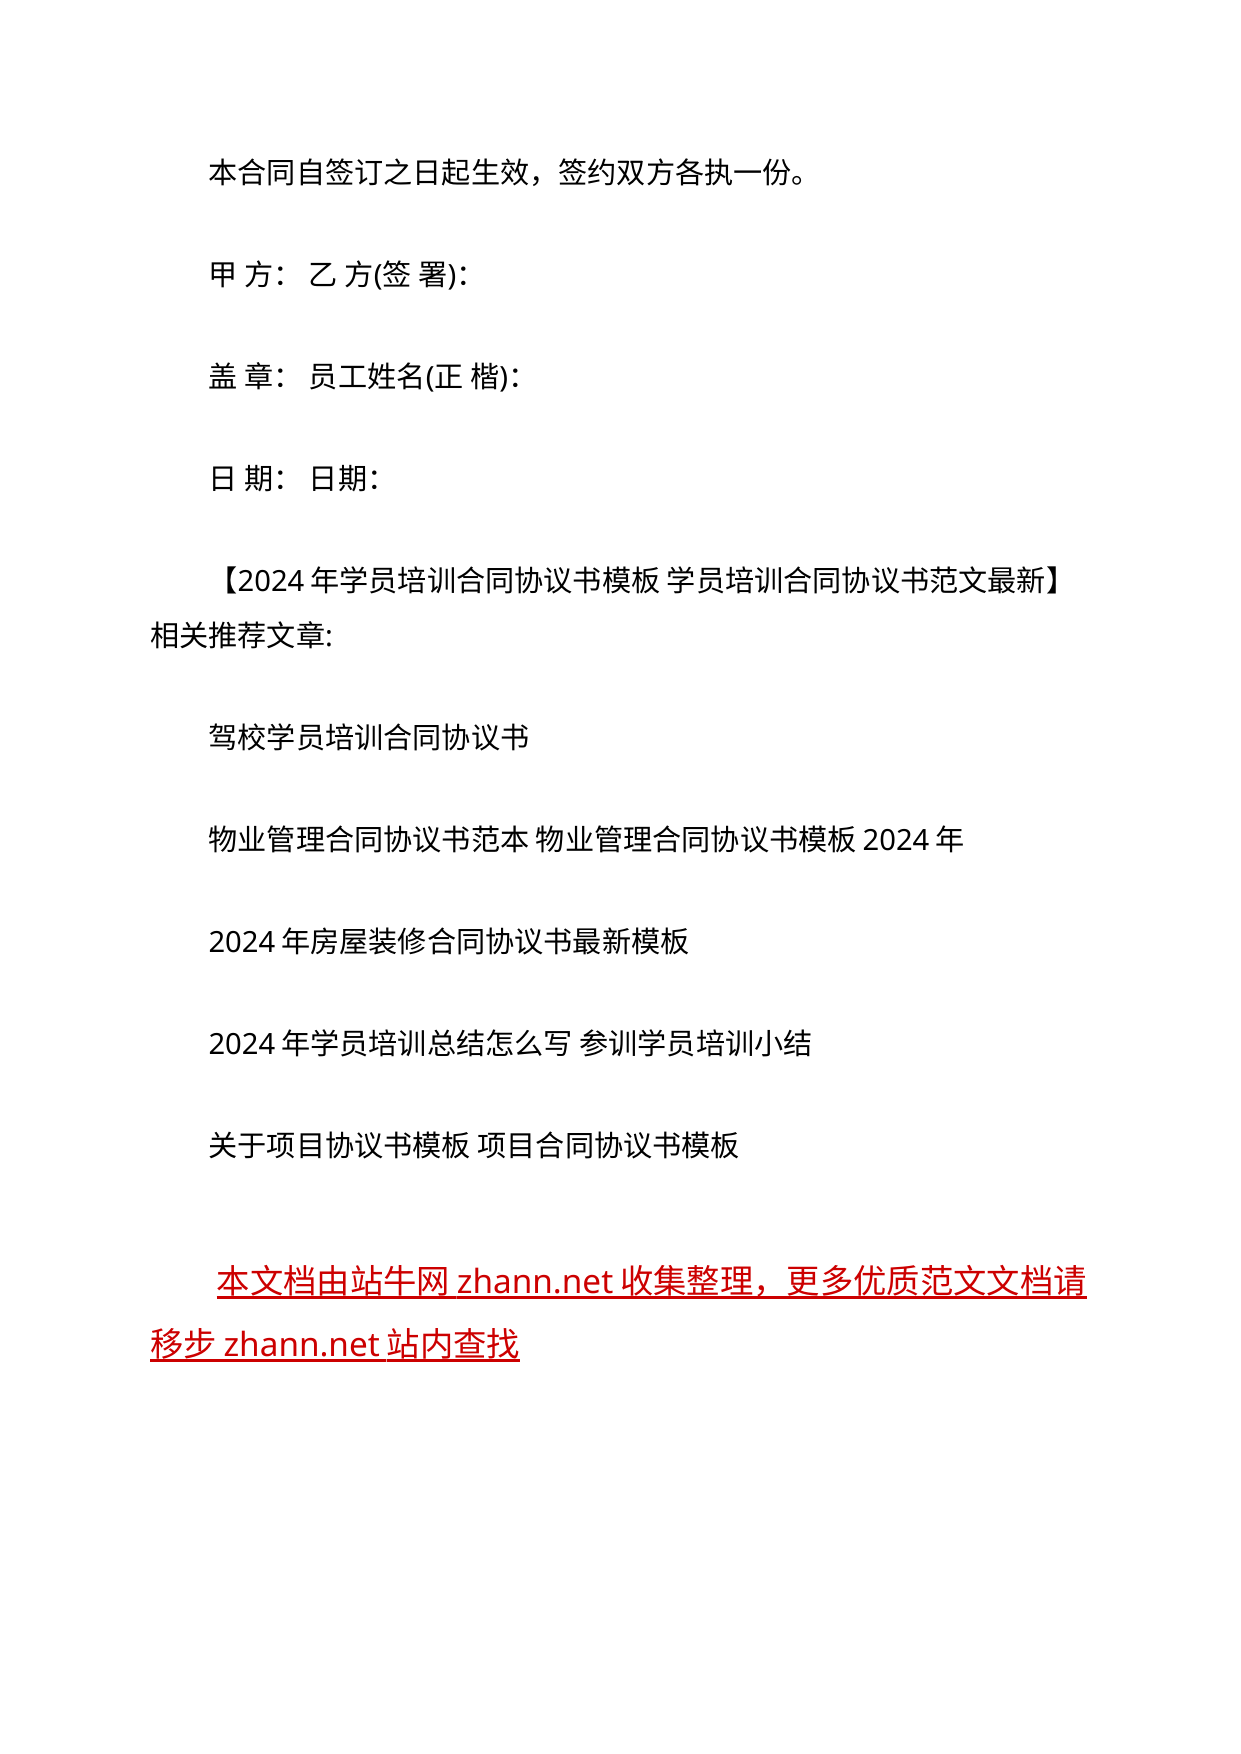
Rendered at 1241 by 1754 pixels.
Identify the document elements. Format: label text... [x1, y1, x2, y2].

text 日 期： 日期： [150, 456, 1090, 498]
text 关于项目协议书模板 项目合同协议书模板 [150, 1122, 1090, 1164]
text 驾校学员培训合同协议书 [150, 714, 1090, 757]
text 本文档由站牛网zhann.net收集整理，更多优质范文文档请移步zhann.net站内查找 [150, 1255, 1090, 1366]
text 【2024年学员培训合同协议书模板 学员培训合同协议书范文最新】相关推荐文章: [150, 557, 1090, 655]
text 物业管理合同协议书范本 物业管理合同协议书模板2024年 [150, 816, 1090, 859]
text 2024年学员培训总结怎么写 参训学员培训小结 [150, 1020, 1090, 1063]
text 2024年房屋装修合同协议书最新模板 [150, 918, 1090, 961]
text 盖 章： 员工姓名(正 楷)： [150, 354, 1090, 396]
text 甲 方： 乙 方(签 署)： [150, 252, 1090, 294]
text 本合同自签订之日起生效，签约双方各执一份。 [150, 150, 1090, 192]
